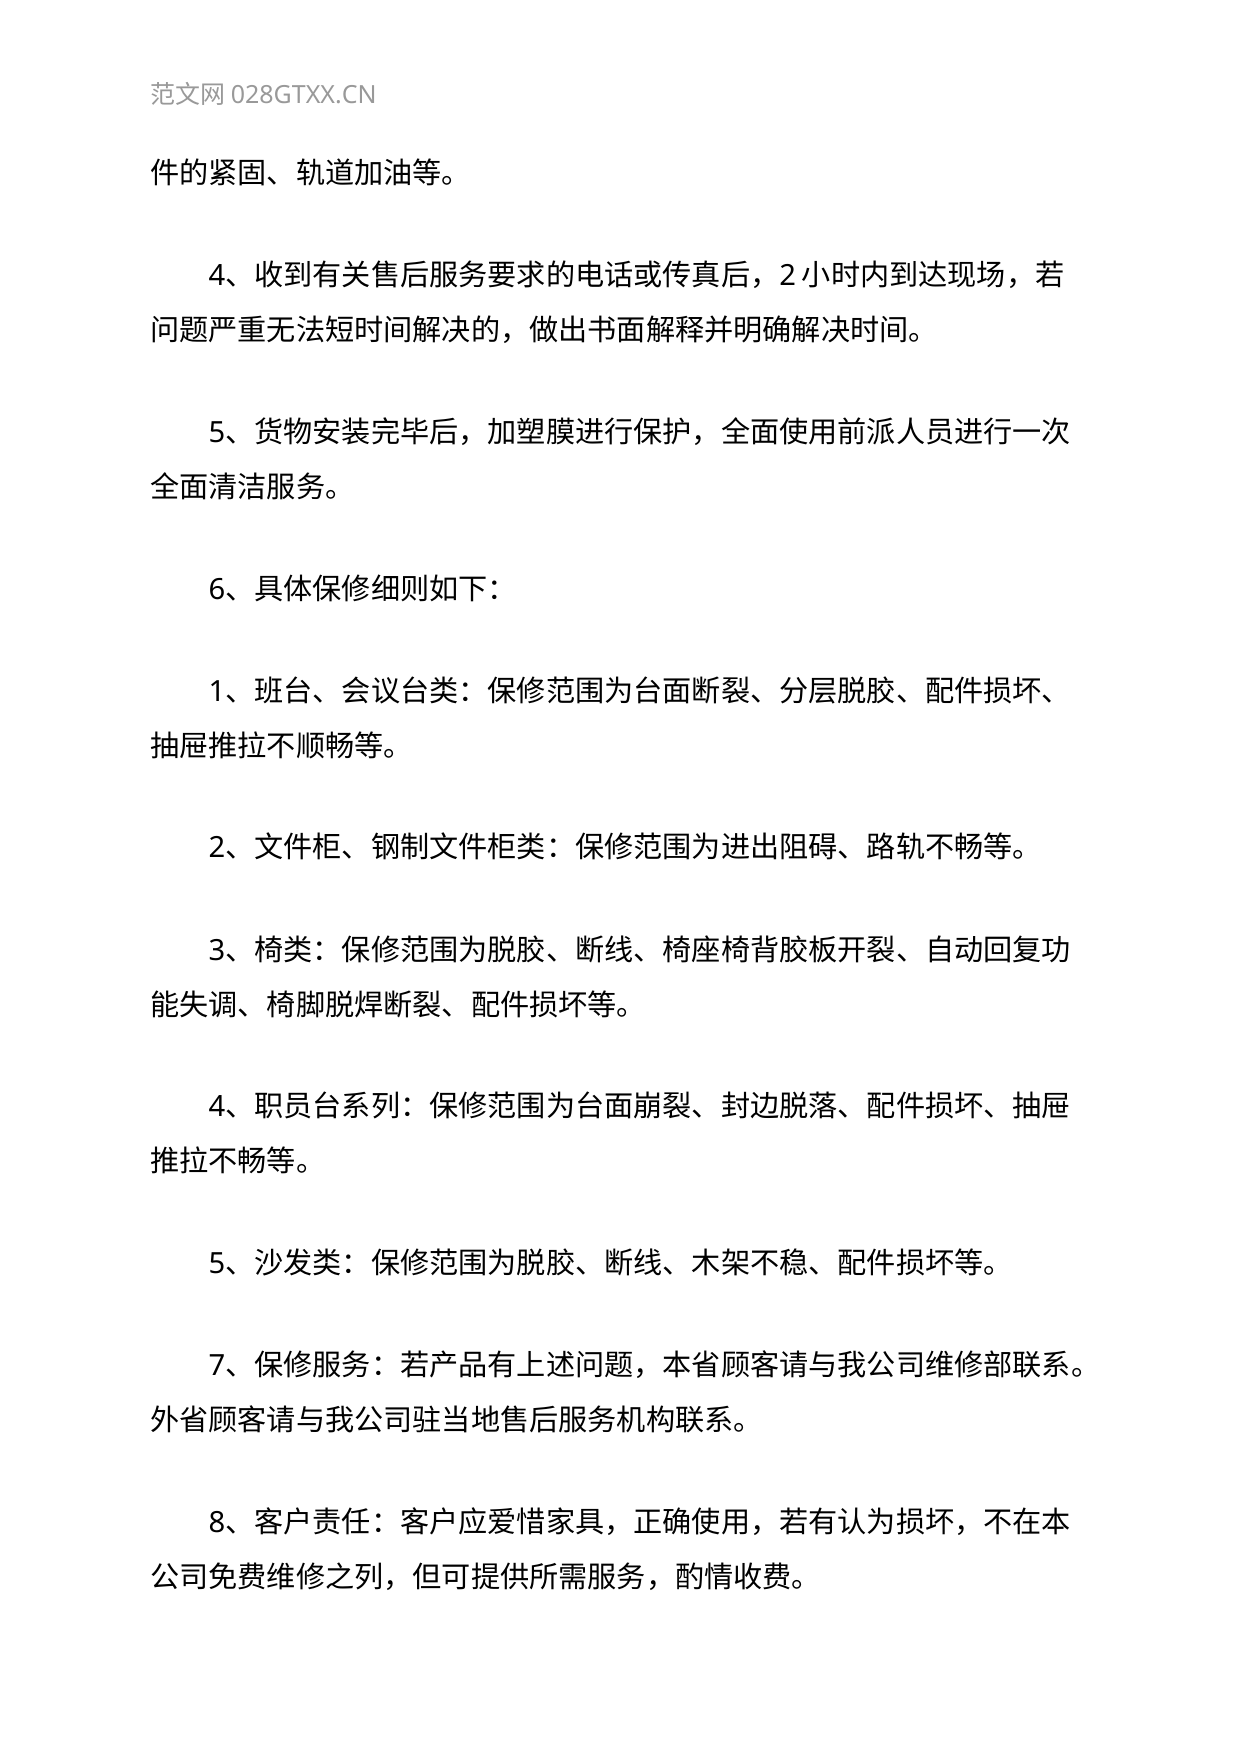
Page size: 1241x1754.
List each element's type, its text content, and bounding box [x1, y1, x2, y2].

text 4、职员台系列：保修范围为台面崩裂、封边脱落、配件损坏、抽屉推拉不畅等。 [150, 1083, 1090, 1180]
text 1、班台、会议台类：保修范围为台面断裂、分层脱胶、配件损坏、抽屉推拉不顺畅等。 [150, 667, 1090, 764]
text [150, 150, 1090, 192]
text 4、收到有关售后服务要求的电话或传真后，2小时内到达现场，若问题严重无法短时间解决的，做出书面解释并明确解决时间。 [150, 252, 1090, 349]
text 3、椅类：保修范围为脱胶、断线、椅座椅背胶板开裂、自动回复功能失调、椅脚脱焊断裂、配件损坏等。 [150, 926, 1090, 1023]
text 6、具体保修细则如下： [150, 565, 1090, 608]
text 2、文件柜、钢制文件柜类：保修范围为进出阻碍、路轨不畅等。 [150, 824, 1090, 866]
text 7、保修服务：若产品有上述问题，本省顾客请与我公司维修部联系。外省顾客请与我公司驻当地售后服务机构联系。 [150, 1342, 1090, 1439]
text 5、货物安装完毕后，加塑膜进行保护，全面使用前派人员进行一次全面清洁服务。 [150, 408, 1090, 506]
text 5、沙发类：保修范围为脱胶、断线、木架不稳、配件损坏等。 [150, 1239, 1090, 1282]
text 8、客户责任：客户应爱惜家具，正确使用，若有认为损坏，不在本公司免费维修之列，但可提供所需服务，酌情收费。 [150, 1498, 1090, 1596]
